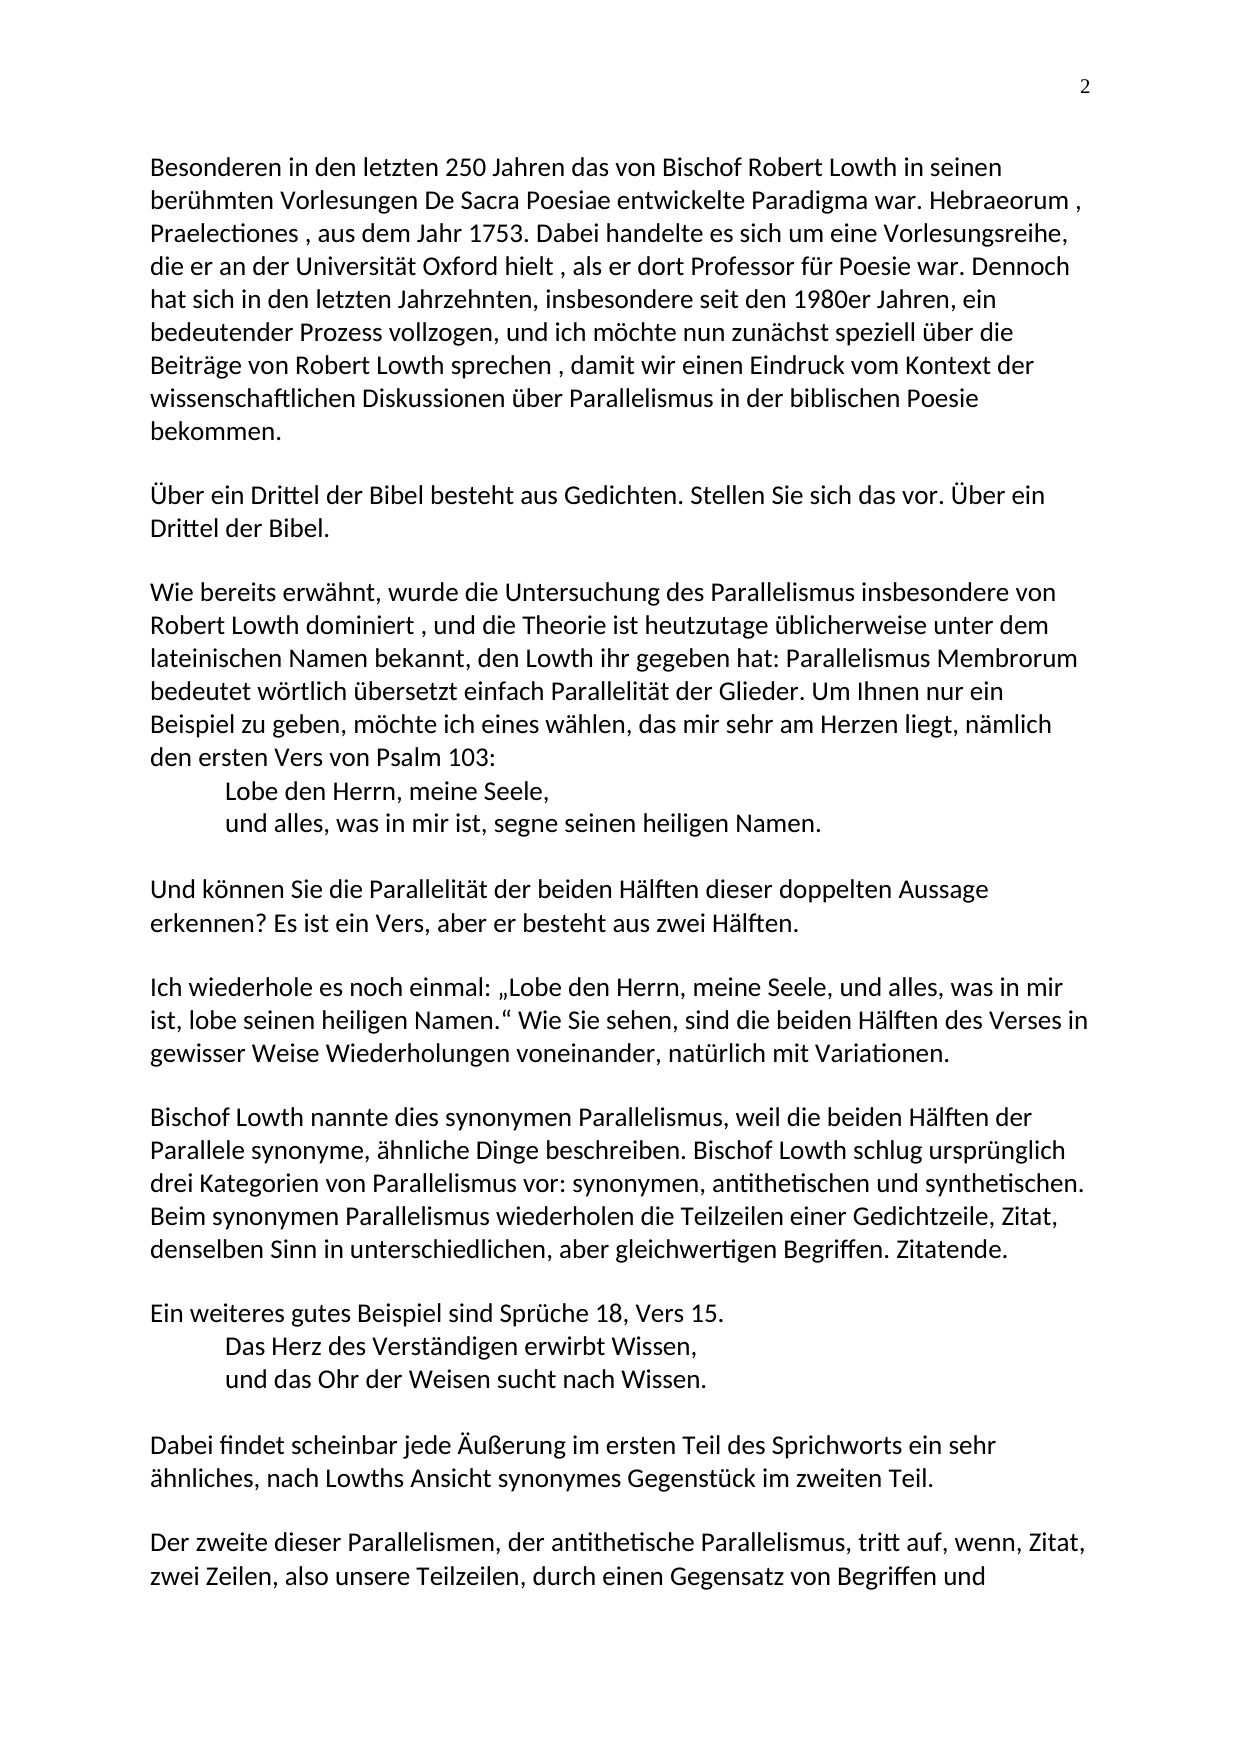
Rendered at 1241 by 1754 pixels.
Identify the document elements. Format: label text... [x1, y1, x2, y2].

text Über ein Drittel der Bibel besteht aus Gedichten. Stellen Sie sich das vor. Über ein Drittel der Bibel. [150, 478, 1090, 544]
text Dabei findet scheinbar jede Äußerung im ersten Teil des Sprichworts ein sehr ähnliches, nach Lowths Ansicht synonymes Gegenstück im zweiten Teil. [150, 1428, 1090, 1494]
text Das Herz des Verständigen erwirbt Wissen, [150, 1329, 1090, 1362]
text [150, 1526, 1090, 1592]
text Ein weiteres gutes Beispiel sind Sprüche 18, Vers 15. [150, 1296, 1090, 1329]
text Wie bereits erwähnt, wurde die Untersuchung des Parallelismus insbesondere von Robert Lowth dominiert , und die Theorie ist heutzutage üblicherweise unter dem lateinischen Namen bekannt, den Lowth ihr gegeben hat: Parallelismus Membrorum bedeutet wörtlich übersetzt einfach Parallelität der Glieder. Um Ihnen nur ein Beispiel zu geben, möchte ich eines wählen, das mir sehr am Herzen liegt, nämlich den ersten Vers von Psalm 103: Lobe den Herrn, meine Seele, [150, 576, 1090, 807]
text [150, 150, 1090, 447]
text und das Ohr der Weisen sucht nach Wissen. [150, 1362, 1090, 1395]
text und alles, was in mir ist, segne seinen heiligen Namen. [150, 807, 1090, 840]
text Ich wiederhole es noch einmal: „Lobe den Herrn, meine Seele, und alles, was in mir ist, lobe seinen heiligen Namen.“ Wie Sie sehen, sind die beiden Hälften des Verses in gewisser Weise Wiederholungen voneinander, natürlich mit Variationen. [150, 970, 1090, 1069]
text Und können Sie die Parallelität der beiden Hälften dieser doppelten Aussage erkennen? Es ist ein Vers, aber er besteht aus zwei Hälften. [150, 873, 1090, 939]
text Bischof Lowth nannte dies synonymen Parallelismus, weil die beiden Hälften der Parallele synonyme, ähnliche Dinge beschreiben. Bischof Lowth schlug ursprünglich drei Kategorien von Parallelismus vor: synonymen, antithetischen und synthetischen. Beim synonymen Parallelismus wiederholen die Teilzeilen einer Gedichtzeile, Zitat, denselben Sinn in unterschiedlichen, aber gleichwertigen Begriffen. Zitatende. [150, 1100, 1090, 1265]
